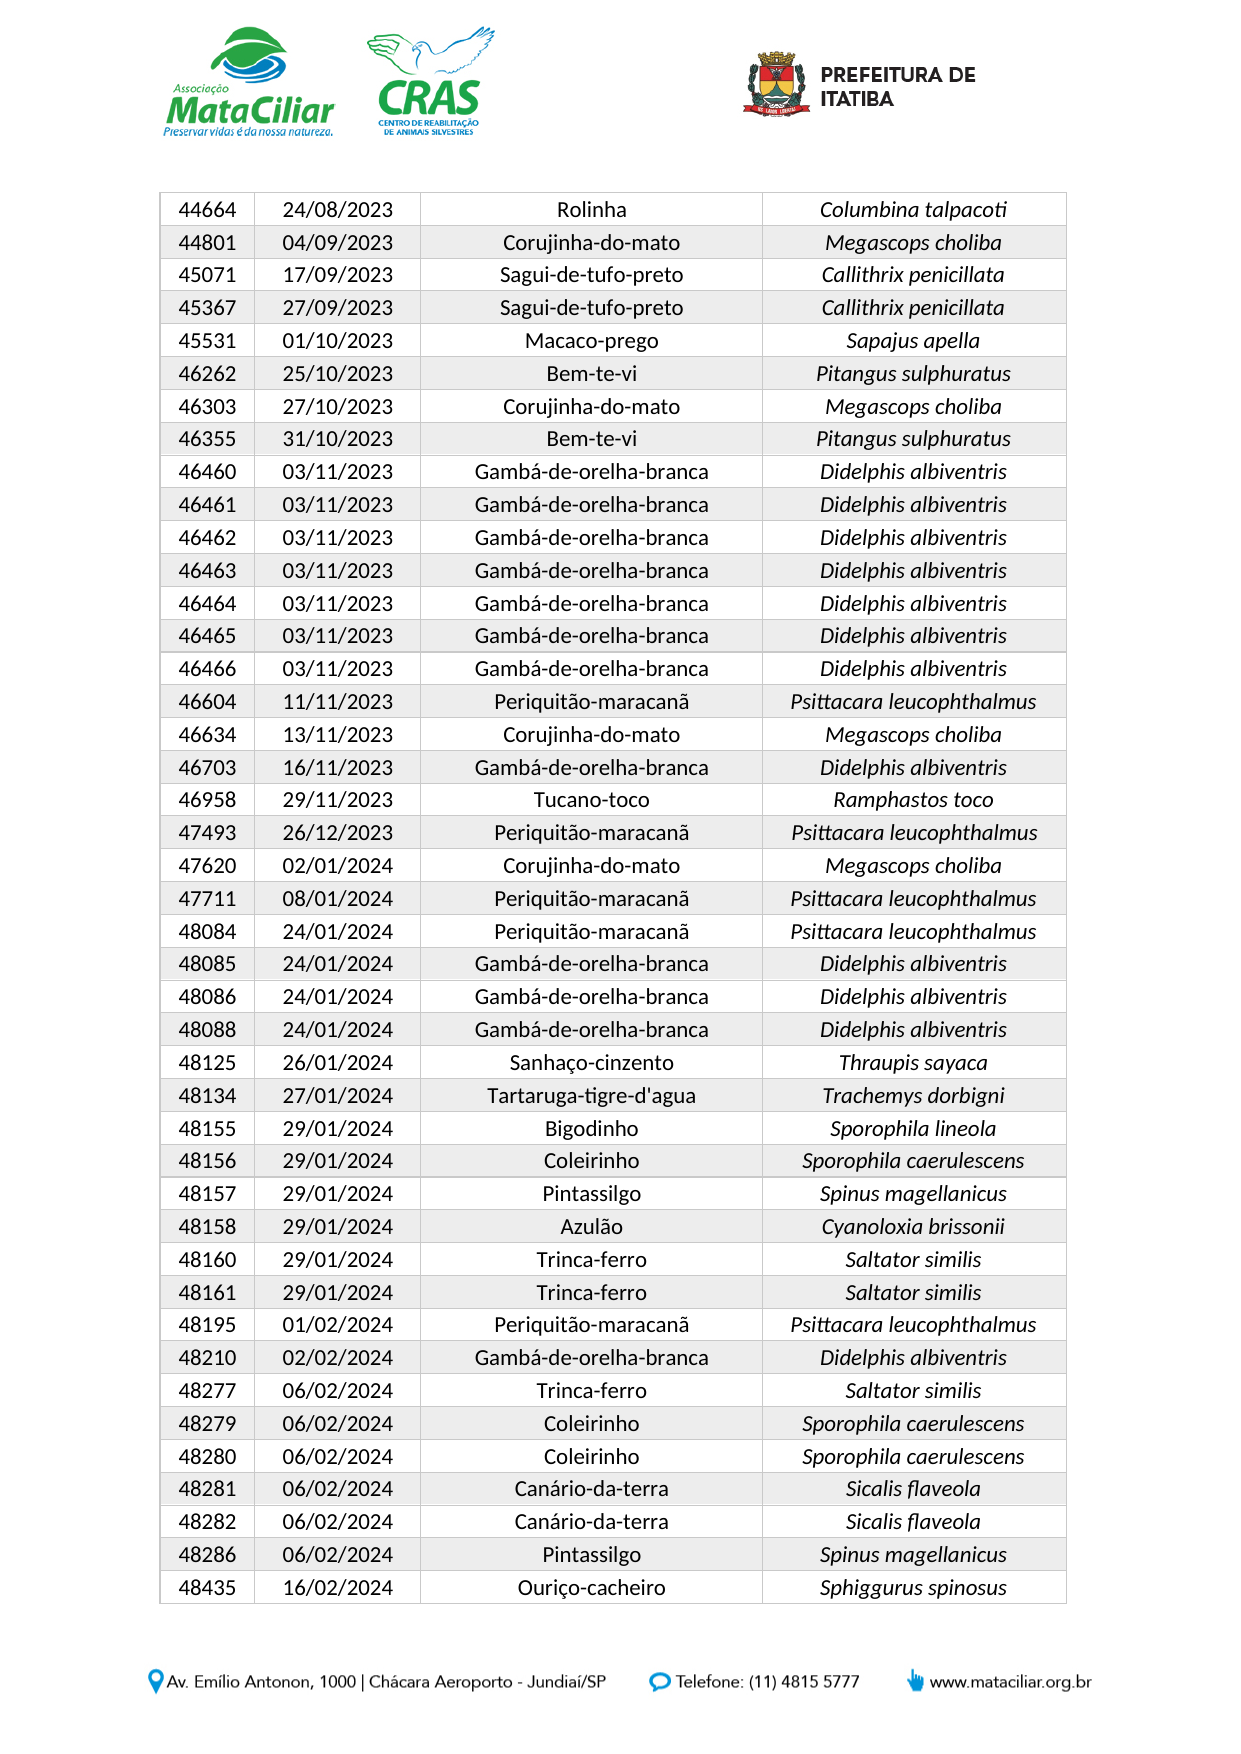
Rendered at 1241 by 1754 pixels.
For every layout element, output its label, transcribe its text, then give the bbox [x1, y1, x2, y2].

table_cell 45531 [161, 324, 254, 356]
table_cell 24/08/2023 [255, 193, 420, 225]
table_cell 47711 [161, 882, 254, 914]
table_cell Sagui-de-tufo-preto [421, 291, 762, 323]
table_cell Corujinha-do-mato [421, 849, 762, 881]
table_cell 01/10/2023 [255, 324, 420, 356]
table_cell 44801 [161, 226, 254, 258]
table_cell Ouriço-cacheiro [421, 1571, 762, 1603]
table_cell Trachemys dorbigni [763, 1079, 1066, 1111]
table_cell 47493 [161, 816, 254, 848]
table_cell 29/01/2024 [255, 1112, 420, 1143]
table_cell 46466 [161, 653, 254, 684]
table_cell Bem-te-vi [421, 357, 762, 389]
table_cell 29/01/2024 [255, 1178, 420, 1209]
table_cell 06/02/2024 [255, 1374, 420, 1406]
table_cell Gambá-de-orelha-branca [421, 521, 762, 553]
table_cell 45071 [161, 259, 254, 290]
table_cell Coleirinho [421, 1407, 762, 1439]
table_cell Corujinha-do-mato [421, 718, 762, 750]
table_cell 04/09/2023 [255, 226, 420, 258]
table_cell Pitangus sulphuratus [763, 357, 1066, 389]
table_cell Trinca-ferro [421, 1374, 762, 1406]
table_cell Sporophila caerulescens [763, 1145, 1066, 1176]
table_cell Cyanoloxia brissonii [763, 1210, 1066, 1242]
table_cell 27/09/2023 [255, 291, 420, 323]
table_cell Spinus magellanicus [763, 1538, 1066, 1570]
table_cell Sporophila caerulescens [763, 1407, 1066, 1439]
table_cell Saltator similis [763, 1276, 1066, 1308]
table_cell 06/02/2024 [255, 1407, 420, 1439]
table_cell Didelphis albiventris [763, 948, 1066, 979]
table_cell 26/01/2024 [255, 1046, 420, 1078]
table_cell 46958 [161, 784, 254, 815]
table_cell Psittacara leucophthalmus [763, 915, 1066, 947]
table_cell Didelphis albiventris [763, 981, 1066, 1012]
table_cell 29/01/2024 [255, 1145, 420, 1176]
table_cell Gambá-de-orelha-branca [421, 653, 762, 684]
table_cell Psittacara leucophthalmus [763, 685, 1066, 717]
table_cell Psittacara leucophthalmus [763, 1309, 1066, 1340]
table_cell Pintassilgo [421, 1178, 762, 1209]
table_cell Sapajus apella [763, 324, 1066, 356]
table_cell 02/01/2024 [255, 849, 420, 881]
table_cell 46604 [161, 685, 254, 717]
table_cell 48286 [161, 1538, 254, 1570]
table_cell 03/11/2023 [255, 456, 420, 487]
table_cell 16/11/2023 [255, 751, 420, 783]
table_cell 48195 [161, 1309, 254, 1340]
table_cell Gambá-de-orelha-branca [421, 620, 762, 651]
table_cell 48157 [161, 1178, 254, 1209]
table_cell Sicalis flaveola [763, 1473, 1066, 1504]
table_cell 48156 [161, 1145, 254, 1176]
table_cell Coleirinho [421, 1440, 762, 1472]
table_cell 06/02/2024 [255, 1473, 420, 1504]
table_cell 48160 [161, 1243, 254, 1275]
table_cell Saltator similis [763, 1243, 1066, 1275]
table_cell Gambá-de-orelha-branca [421, 587, 762, 618]
table_cell Tucano-toco [421, 784, 762, 815]
table_cell Megascops choliba [763, 718, 1066, 750]
table_cell 03/11/2023 [255, 653, 420, 684]
table_cell 46703 [161, 751, 254, 783]
table_cell 17/09/2023 [255, 259, 420, 290]
table_cell 48088 [161, 1013, 254, 1045]
table_cell 48161 [161, 1276, 254, 1308]
table_cell Megascops choliba [763, 849, 1066, 881]
table_cell 48277 [161, 1374, 254, 1406]
table_cell 48084 [161, 915, 254, 947]
table_cell 46460 [161, 456, 254, 487]
table_cell Spinus magellanicus [763, 1178, 1066, 1209]
table_cell Rolinha [421, 193, 762, 225]
table_cell 29/01/2024 [255, 1243, 420, 1275]
table_cell Periquitão-maracanã [421, 1309, 762, 1340]
table_cell Didelphis albiventris [763, 653, 1066, 684]
table_cell 03/11/2023 [255, 620, 420, 651]
table_cell 24/01/2024 [255, 981, 420, 1012]
table_cell 48134 [161, 1079, 254, 1111]
table_cell Gambá-de-orelha-branca [421, 554, 762, 586]
table_cell 46634 [161, 718, 254, 750]
table_cell 48085 [161, 948, 254, 979]
table_cell 06/02/2024 [255, 1538, 420, 1570]
picture [0, 1628, 1240, 1754]
table_cell Pintassilgo [421, 1538, 762, 1570]
table_cell 44664 [161, 193, 254, 225]
table_cell Azulão [421, 1210, 762, 1242]
picture [161, 14, 1033, 155]
table_cell Bigodinho [421, 1112, 762, 1143]
table_cell 27/10/2023 [255, 390, 420, 422]
table_cell 48210 [161, 1341, 254, 1373]
table_cell Trinca-ferro [421, 1276, 762, 1308]
table_cell Periquitão-maracanã [421, 816, 762, 848]
table_cell 46461 [161, 488, 254, 520]
table_cell Didelphis albiventris [763, 488, 1066, 520]
table_cell Pitangus sulphuratus [763, 423, 1066, 454]
table_cell 29/01/2024 [255, 1210, 420, 1242]
table_cell 03/11/2023 [255, 554, 420, 586]
table_cell 48158 [161, 1210, 254, 1242]
table_cell Canário-da-terra [421, 1473, 762, 1504]
table_cell 46262 [161, 357, 254, 389]
table_cell 03/11/2023 [255, 521, 420, 553]
table_cell Psittacara leucophthalmus [763, 816, 1066, 848]
table_cell Bem-te-vi [421, 423, 762, 454]
table_cell Gambá-de-orelha-branca [421, 981, 762, 1012]
table_cell 48086 [161, 981, 254, 1012]
table_cell 03/11/2023 [255, 488, 420, 520]
table_cell 46355 [161, 423, 254, 454]
table_cell Sporophila caerulescens [763, 1440, 1066, 1472]
table_cell Didelphis albiventris [763, 1013, 1066, 1045]
table_cell Ramphastos toco [763, 784, 1066, 815]
table_cell 11/11/2023 [255, 685, 420, 717]
table_cell Sphiggurus spinosus [763, 1571, 1066, 1603]
table_cell Columbina talpacoti [763, 193, 1066, 225]
table_cell Saltator similis [763, 1374, 1066, 1406]
table_cell Sanhaço-cinzento [421, 1046, 762, 1078]
table_cell Gambá-de-orelha-branca [421, 488, 762, 520]
table_cell 31/10/2023 [255, 423, 420, 454]
table_cell Trinca-ferro [421, 1243, 762, 1275]
table_cell Gambá-de-orelha-branca [421, 456, 762, 487]
table_cell 03/11/2023 [255, 587, 420, 618]
table_cell Periquitão-maracanã [421, 882, 762, 914]
table_cell 46464 [161, 587, 254, 618]
table_cell Sagui-de-tufo-preto [421, 259, 762, 290]
table_cell Callithrix penicillata [763, 291, 1066, 323]
table_cell 48155 [161, 1112, 254, 1143]
table_cell 46462 [161, 521, 254, 553]
table_cell Periquitão-maracanã [421, 915, 762, 947]
table_cell 47620 [161, 849, 254, 881]
table_cell 48279 [161, 1407, 254, 1439]
table_cell 24/01/2024 [255, 915, 420, 947]
table_cell Corujinha-do-mato [421, 390, 762, 422]
table_cell Gambá-de-orelha-branca [421, 1013, 762, 1045]
table_cell 08/01/2024 [255, 882, 420, 914]
table_cell Gambá-de-orelha-branca [421, 1341, 762, 1373]
table_cell 29/01/2024 [255, 1276, 420, 1308]
table_cell 46463 [161, 554, 254, 586]
table_cell Megascops choliba [763, 226, 1066, 258]
table_cell 06/02/2024 [255, 1440, 420, 1472]
table_cell 06/02/2024 [255, 1506, 420, 1537]
table_cell 02/02/2024 [255, 1341, 420, 1373]
table_cell Macaco-prego [421, 324, 762, 356]
table_cell Periquitão-maracanã [421, 685, 762, 717]
table_cell 24/01/2024 [255, 948, 420, 979]
table_cell 46465 [161, 620, 254, 651]
table_cell Corujinha-do-mato [421, 226, 762, 258]
table_cell Callithrix penicillata [763, 259, 1066, 290]
table_cell 48435 [161, 1571, 254, 1603]
table_cell Didelphis albiventris [763, 521, 1066, 553]
table_cell Coleirinho [421, 1145, 762, 1176]
table_cell Didelphis albiventris [763, 751, 1066, 783]
table_cell 16/02/2024 [255, 1571, 420, 1603]
table_cell Didelphis albiventris [763, 554, 1066, 586]
table_cell Thraupis sayaca [763, 1046, 1066, 1078]
table_cell 48125 [161, 1046, 254, 1078]
table_cell Megascops choliba [763, 390, 1066, 422]
table_cell Canário-da-terra [421, 1506, 762, 1537]
table_cell 01/02/2024 [255, 1309, 420, 1340]
table_cell 26/12/2023 [255, 816, 420, 848]
table_cell 27/01/2024 [255, 1079, 420, 1111]
table_cell Gambá-de-orelha-branca [421, 948, 762, 979]
table_cell Psittacara leucophthalmus [763, 882, 1066, 914]
table_cell Didelphis albiventris [763, 620, 1066, 651]
table_cell Sporophila lineola [763, 1112, 1066, 1143]
table_cell 48282 [161, 1506, 254, 1537]
table_cell Didelphis albiventris [763, 1341, 1066, 1373]
table_cell 24/01/2024 [255, 1013, 420, 1045]
table_cell 13/11/2023 [255, 718, 420, 750]
table_cell 46303 [161, 390, 254, 422]
table_cell Tartaruga-tigre-d'agua [421, 1079, 762, 1111]
table_cell Sicalis flaveola [763, 1506, 1066, 1537]
table_cell 48281 [161, 1473, 254, 1504]
table_cell Didelphis albiventris [763, 456, 1066, 487]
table_cell Gambá-de-orelha-branca [421, 751, 762, 783]
table_cell 45367 [161, 291, 254, 323]
table_cell 48280 [161, 1440, 254, 1472]
table_cell Didelphis albiventris [763, 587, 1066, 618]
table_cell 29/11/2023 [255, 784, 420, 815]
table_cell 25/10/2023 [255, 357, 420, 389]
